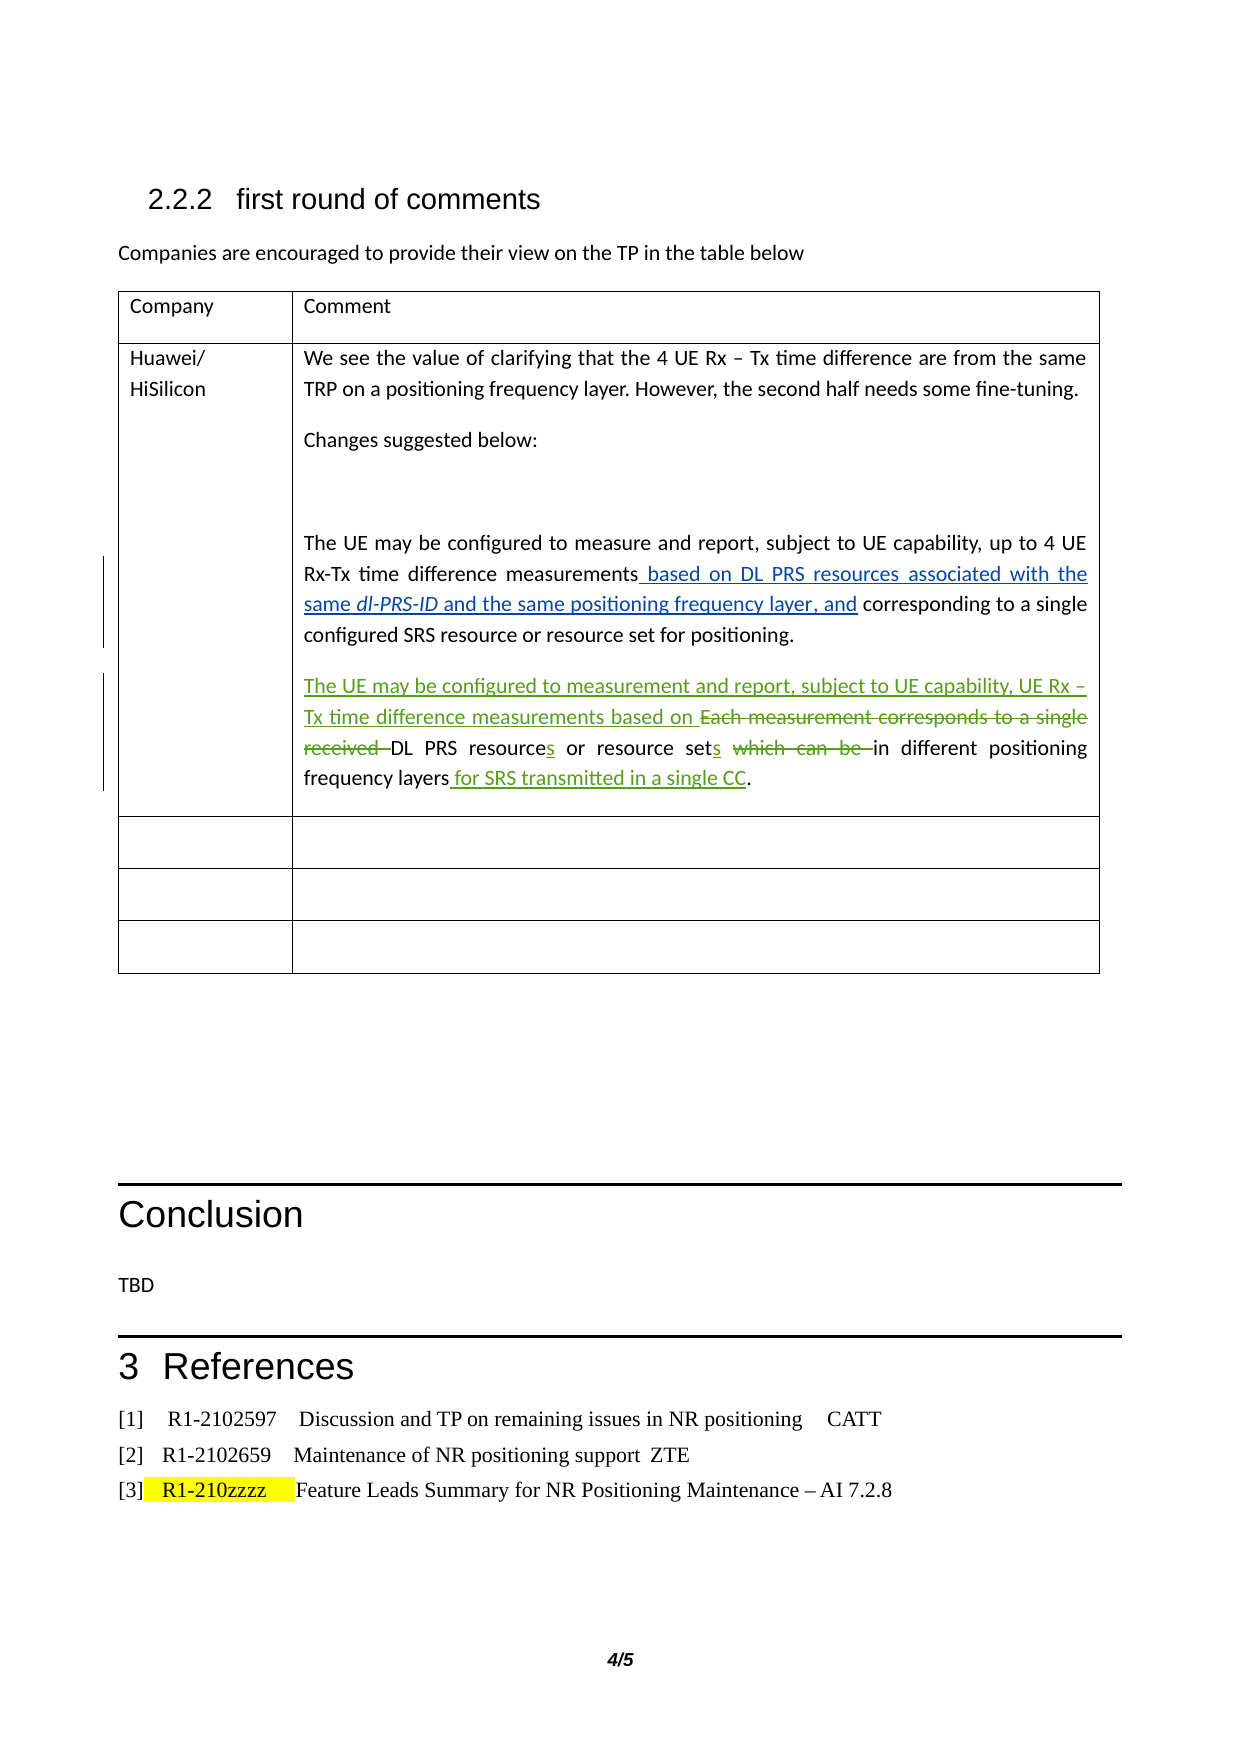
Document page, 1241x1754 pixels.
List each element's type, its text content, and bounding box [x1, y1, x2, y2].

table_cell [293, 921, 1099, 972]
list References [118, 1338, 1122, 1387]
table_cell Huawei/HiSilicon [119, 344, 292, 816]
table_cell We see the value of clarifying that the 4 UE Rx – Tx time difference are from the same TRP on a positioning frequency layer. However, the second half needs some fine-tuning. Changes suggested below: The UE may be configured to measure and report, subject to UE capability, up to 4 UE Rx-Tx time difference measurements corresponding to a single configured SRS resource or resource set for positioning. DL PRS resource or resource set in different positioning frequency layers. [293, 344, 1099, 816]
text TBD [118, 1271, 1122, 1298]
text Companies are encouraged to provide their view on the TP in the table below [118, 239, 1122, 266]
table_cell [119, 817, 292, 868]
table_cell [119, 921, 292, 972]
list R1-2102597 Discussion and TP on remaining issues in NR positioning CATT [118, 1406, 1122, 1432]
subtitle Conclusion [118, 1186, 1122, 1236]
table_cell [293, 869, 1099, 920]
table_header Company [119, 292, 292, 343]
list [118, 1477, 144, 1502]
table_cell [119, 869, 292, 920]
table_cell [293, 817, 1099, 868]
list R1-2102659 Maintenance of NR positioning support ZTE [118, 1442, 1122, 1467]
subtitle first round of comments [148, 182, 1122, 216]
list R1-210zzzz Feature Leads Summary for NR Positioning Maintenance – AI 7.2.8 [295, 1477, 1122, 1502]
table_header Comment [293, 292, 1099, 343]
